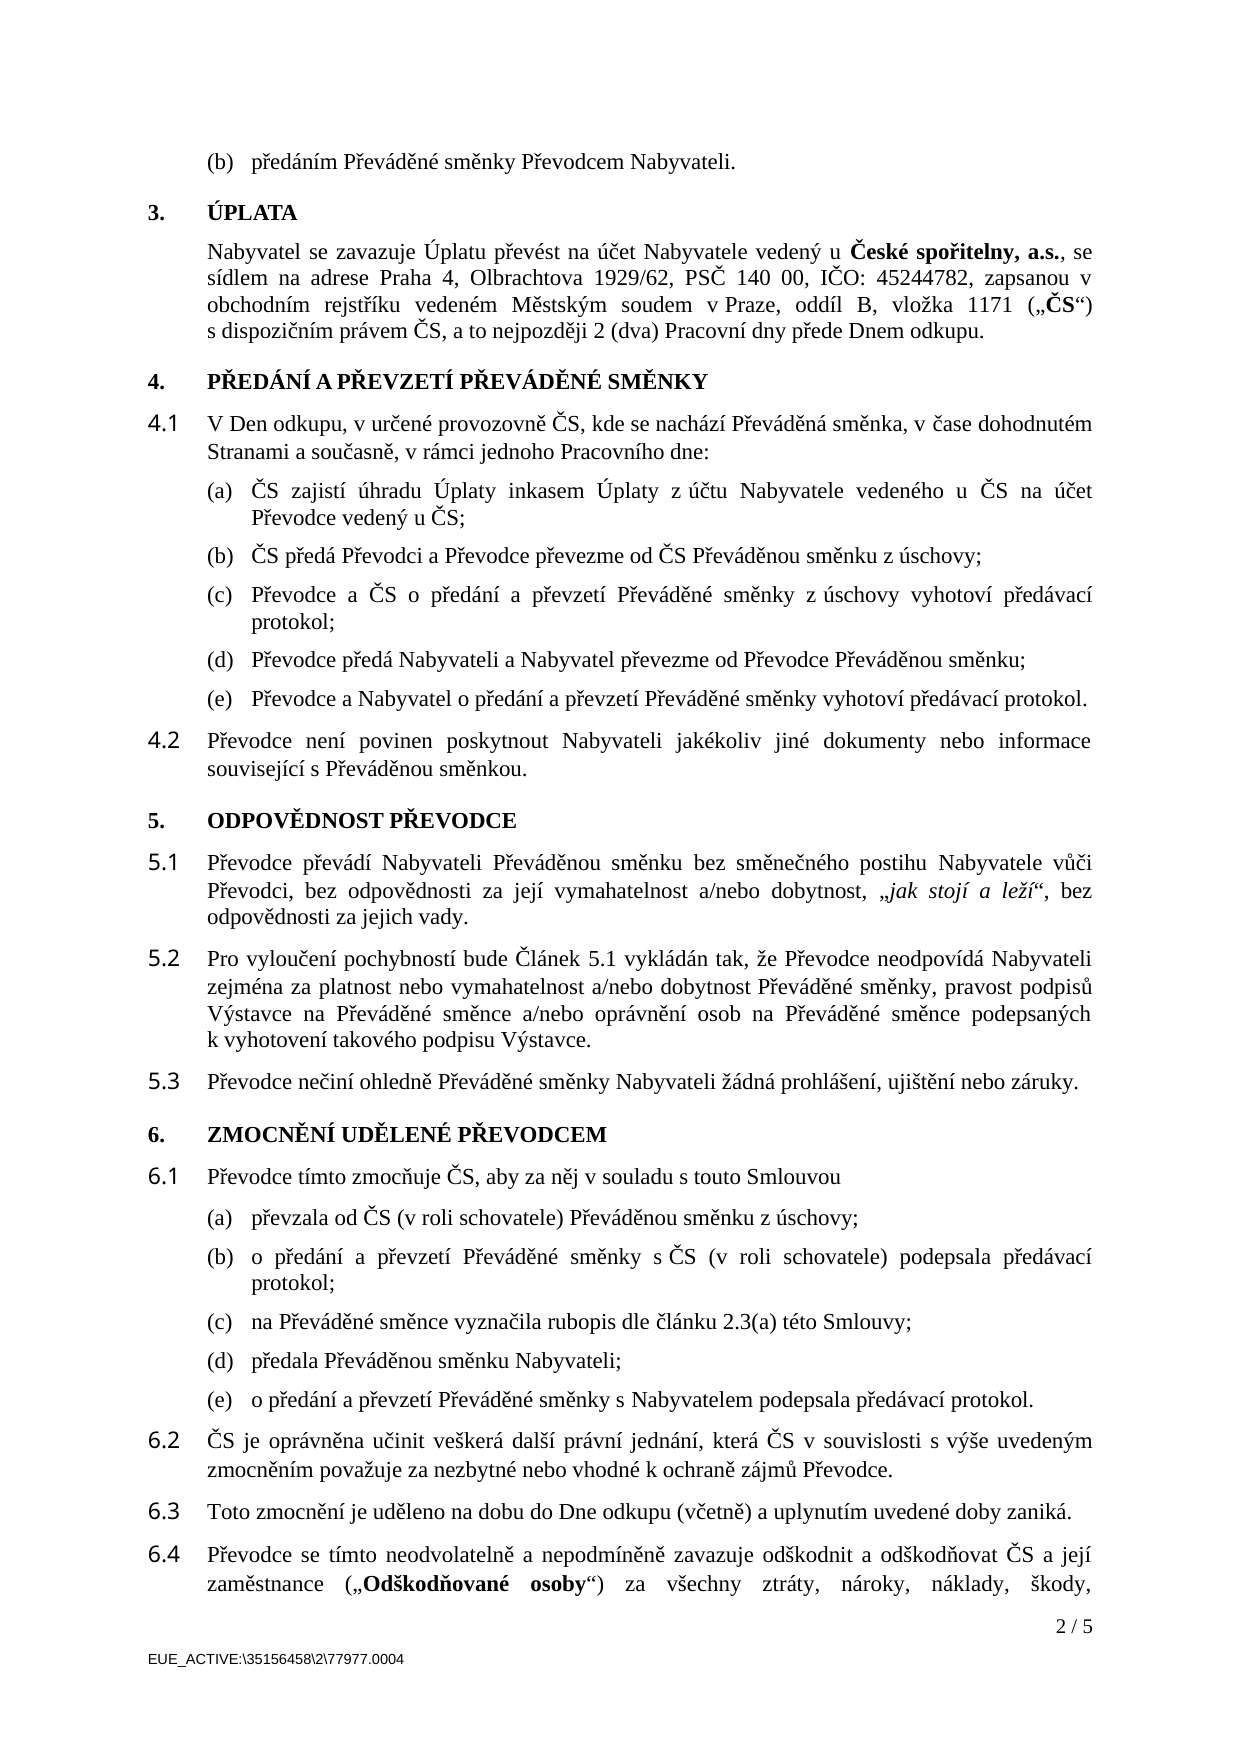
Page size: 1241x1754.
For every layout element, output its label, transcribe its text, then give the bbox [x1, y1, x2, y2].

list Převodce není povinen poskytnout Nabyvateli jakékoliv jiné dokumenty nebo informace související s Převáděnou směnkou. [148, 724, 1092, 782]
list předala Převáděnou směnku Nabyvateli; [207, 1347, 1092, 1373]
list o předání a převzetí Převáděné směnky s ČS (v roli schovatele) podepsala předávací protokol; [207, 1243, 1092, 1295]
text ČS je oprávněna učinit veškerá další právní jednání, která ČS v souvislosti s výše uvedeným zmocněním považuje za nezbytné nebo vhodné k ochraně zájmů Převodce. [148, 1424, 1092, 1482]
list Převodce předá Nabyvateli a Nabyvatel převezme od Převodce Převáděnou směnku; [207, 647, 1092, 673]
text Pro vyloučení pochybností bude Článek 5.1 vykládán tak, že Převodce neodpovídá Nabyvateli zejména za platnost nebo vymahatelnost a/nebo dobytnost Převáděné směnky, pravost podpisů Výstavce na Převáděné směnce a/nebo oprávnění osob na Převáděné směnce podepsaných k vyhotovení takového podpisu Výstavce. [148, 942, 1092, 1052]
list Převodce a Nabyvatel o předání a převzetí Převáděné směnky vyhotoví předávací protokol. [207, 685, 1092, 712]
subtitle Úplata [148, 199, 1092, 225]
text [148, 1538, 1092, 1596]
subtitle zmocnění udělené převodcem [148, 1121, 1092, 1148]
list Předání a převzetí převáděné směnky [148, 368, 1092, 395]
text Převodce nečiní ohledně Převáděné směnky Nabyvateli žádná prohlášení, ujištění nebo záruky. [148, 1065, 1092, 1096]
list převzala od ČS (v roli schovatele) Převáděnou směnku z úschovy; [207, 1204, 1092, 1230]
list na Převáděné směnce vyznačila rubopis dle článku 2.3(a) této Smlouvy; [207, 1308, 1092, 1334]
list Nabyvatel se zavazuje Úplatu převést na účet Nabyvatele vedený u České spořitelny, a.s., se sídlem na adrese Praha 4, Olbrachtova 1929/62, PSČ 140 00, IČO: 45244782, zapsanou v obchodním rejstříku vedeném Městským soudem v Praze, oddíl B, vložka 1171 („ČS“) s dispozičním právem ČS, a to nejpozději 2 (dva) Pracovní dny přede Dnem odkupu. [207, 238, 1092, 343]
list ČS zajistí úhradu Úplaty inkasem Úplaty z účtu Nabyvatele vedeného u ČS na účet Převodce vedený u ČS; [207, 477, 1092, 530]
list V Den odkupu, v určené provozovně ČS, kde se nachází Převáděná směnka, v čase dohodnutém Stranami a současně, v rámci jednoho Pracovního dne: [148, 407, 1092, 465]
list ČS předá Převodci a Převodce převezme od ČS Převáděnou směnku z úschovy; [207, 542, 1092, 569]
subtitle Odpovědnost Převodce [148, 807, 1092, 833]
list Převodce a ČS o předání a převzetí Převáděné směnky z úschovy vyhotoví předávací protokol; [207, 581, 1092, 634]
text předáním Převáděné směnky Převodcem Nabyvateli. [207, 148, 1092, 174]
text Toto zmocnění je uděleno na dobu do Dne odkupu (včetně) a uplynutím uvedené doby zaniká. [148, 1494, 1092, 1526]
text Převodce tímto zmocňuje ČS, aby za něj v souladu s touto Smlouvou [148, 1160, 1092, 1191]
text Převodce převádí Nabyvateli Převáděnou směnku bez směnečného postihu Nabyvatele vůči Převodci, bez odpovědnosti za její vymahatelnost a/nebo dobytnost, „jak stojí a leží“, bez odpovědnosti za jejich vady. [148, 846, 1092, 930]
list o předání a převzetí Převáděné směnky s Nabyvatelem podepsala předávací protokol. [207, 1386, 1092, 1412]
